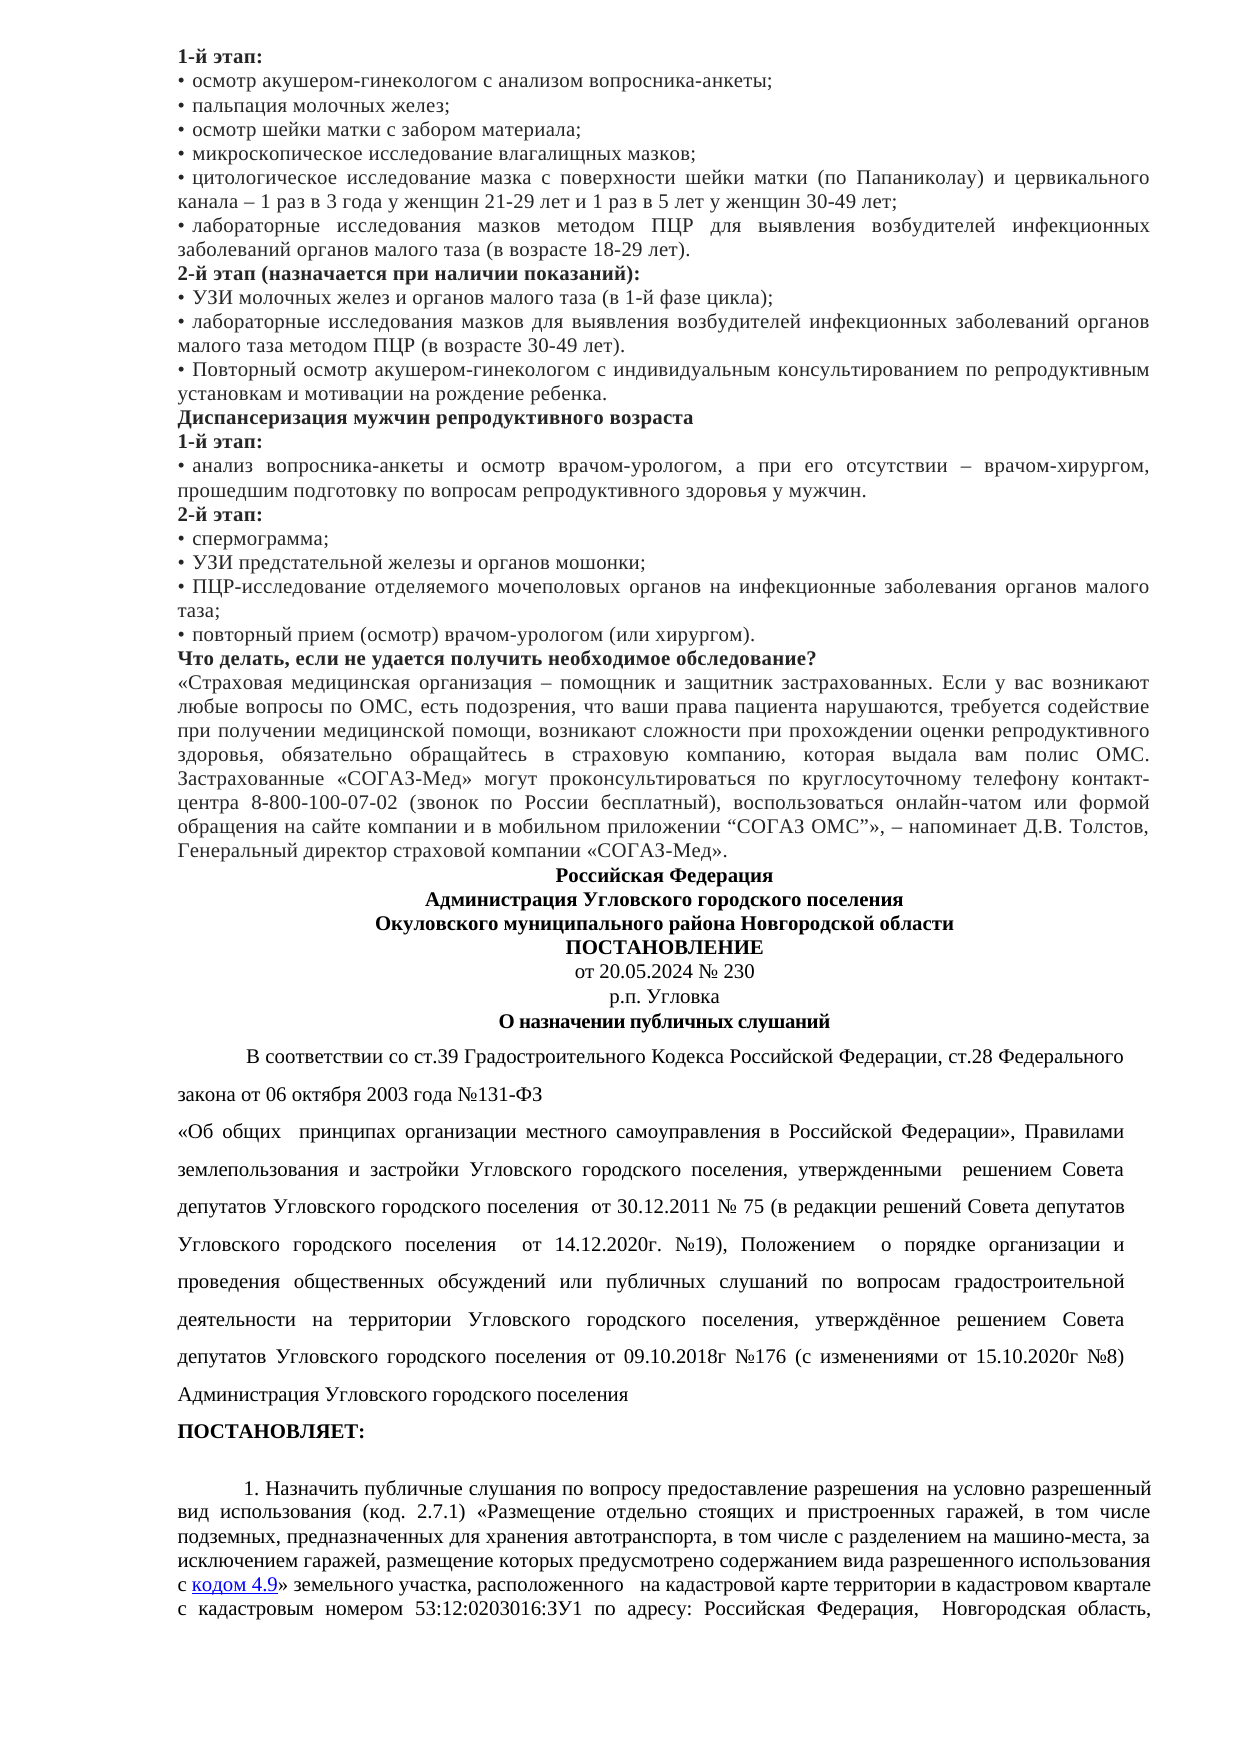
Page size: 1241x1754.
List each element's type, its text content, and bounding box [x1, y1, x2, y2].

text Администрация Угловского городского поселения [177, 887, 1152, 911]
text • лабораторные исследования мазков для выявления возбудителей инфекционных заболеваний органов малого таза методом ПЦР (в возрасте 30-49 лет). [177, 309, 1152, 357]
text • анализ вопросника-анкеты и осмотр врачом-урологом, а при его отсутствии – врачом-хирургом, прошедшим подготовку по вопросам репродуктивного здоровья у мужчин. [177, 453, 1152, 502]
text Российская Федерация [177, 862, 1152, 887]
text • УЗИ молочных желез и органов малого таза (в 1-й фазе цикла); [177, 285, 1152, 309]
text 1-й этап: [177, 429, 1152, 453]
text • микроскопическое исследование влагалищных мазков; [177, 141, 1152, 165]
text р.п. Угловка [177, 984, 1152, 1009]
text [177, 1475, 1152, 1620]
text • осмотр шейки матки с забором материала; [177, 117, 1152, 141]
text О назначении публичных слушаний [177, 1009, 1152, 1034]
text ПОСТАНОВЛЕНИЕ [177, 935, 1152, 959]
text ПОСТАНОВЛЯЕТ: [177, 1409, 1125, 1446]
text • ПЦР-исследование отделяемого мочеполовых органов на инфекционные заболевания органов малого таза; [177, 574, 1152, 622]
text В соответствии со ст.39 Градостроительного Кодекса Российской Федерации, ст.28 Федерального закона от 06 октября 2003 года №131-ФЗ [177, 1034, 1125, 1109]
text «Страховая медицинская организация – помощник и защитник застрахованных. Если у вас возникают любые вопросы по ОМС, есть подозрения, что ваши права пациента нарушаются, требуется содействие при получении медицинской помощи, возникают сложности при прохождении оценки репродуктивного здоровья, обязательно обращайтесь в страховую компанию, которая выдала вам полис ОМС. Застрахованные «СОГАЗ-Мед» могут проконсультироваться по круглосуточному телефону контакт-центра 8-800-100-07-02 (звонок по России бесплатный), воспользоваться онлайн-чатом или формой обращения на сайте компании и в мобильном приложении “СОГАЗ ОМС”», – напоминает Д.В. Толстов, Генеральный директор страховой компании «СОГАЗ-Мед». [177, 670, 1152, 862]
text 2-й этап: [177, 502, 1152, 526]
text • осмотр акушером-гинекологом с анализом вопросника-анкеты; [177, 68, 1152, 92]
text • пальпация молочных желез; [177, 92, 1152, 117]
text «Об общих принципах организации местного самоуправления в Российской Федерации», Правилами землепользования и застройки Угловского городского поселения, утвержденными решением Совета депутатов Угловского городского поселения от 30.12.2011 № 75 (в редакции решений Совета депутатов Угловского городского поселения от 14.12.2020г. №19), Положением о порядке организации и проведения общественных обсуждений или публичных слушаний по вопросам градостроительной деятельности на территории Угловского городского поселения, утверждённое решением Совета депутатов Угловского городского поселения от 09.10.2018г №176 (с изменениями от 15.10.2020г №8) Администрация Угловского городского поселения [177, 1109, 1125, 1409]
text • цитологическое исследование мазка с поверхности шейки матки (по Папаниколау) и цервикального канала – 1 раз в 3 года у женщин 21-29 лет и 1 раз в 5 лет у женщин 30-49 лет; [177, 165, 1152, 213]
text от 20.05.2024 № 230 [177, 959, 1152, 984]
text Окуловского муниципального района Новгородской области [177, 911, 1152, 935]
text • повторный прием (осмотр) врачом-урологом (или хирургом). [177, 622, 1152, 646]
text • лабораторные исследования мазков методом ПЦР для выявления возбудителей инфекционных заболеваний органов малого таза (в возрасте 18-29 лет). [177, 213, 1152, 261]
text 1-й этап: [177, 44, 1152, 68]
text Что делать, если не удается получить необходимое обследование? [177, 646, 1152, 670]
text • УЗИ предстательной железы и органов мошонки; [177, 550, 1152, 574]
text 2-й этап (назначается при наличии показаний): [177, 261, 1152, 285]
text • Повторный осмотр акушером-гинекологом с индивидуальным консультированием по репродуктивным установкам и мотивации на рождение ребенка. [177, 357, 1152, 405]
text • спермограмма; [177, 526, 1152, 550]
text Диспансеризация мужчин репродуктивного возраста [177, 405, 1152, 429]
